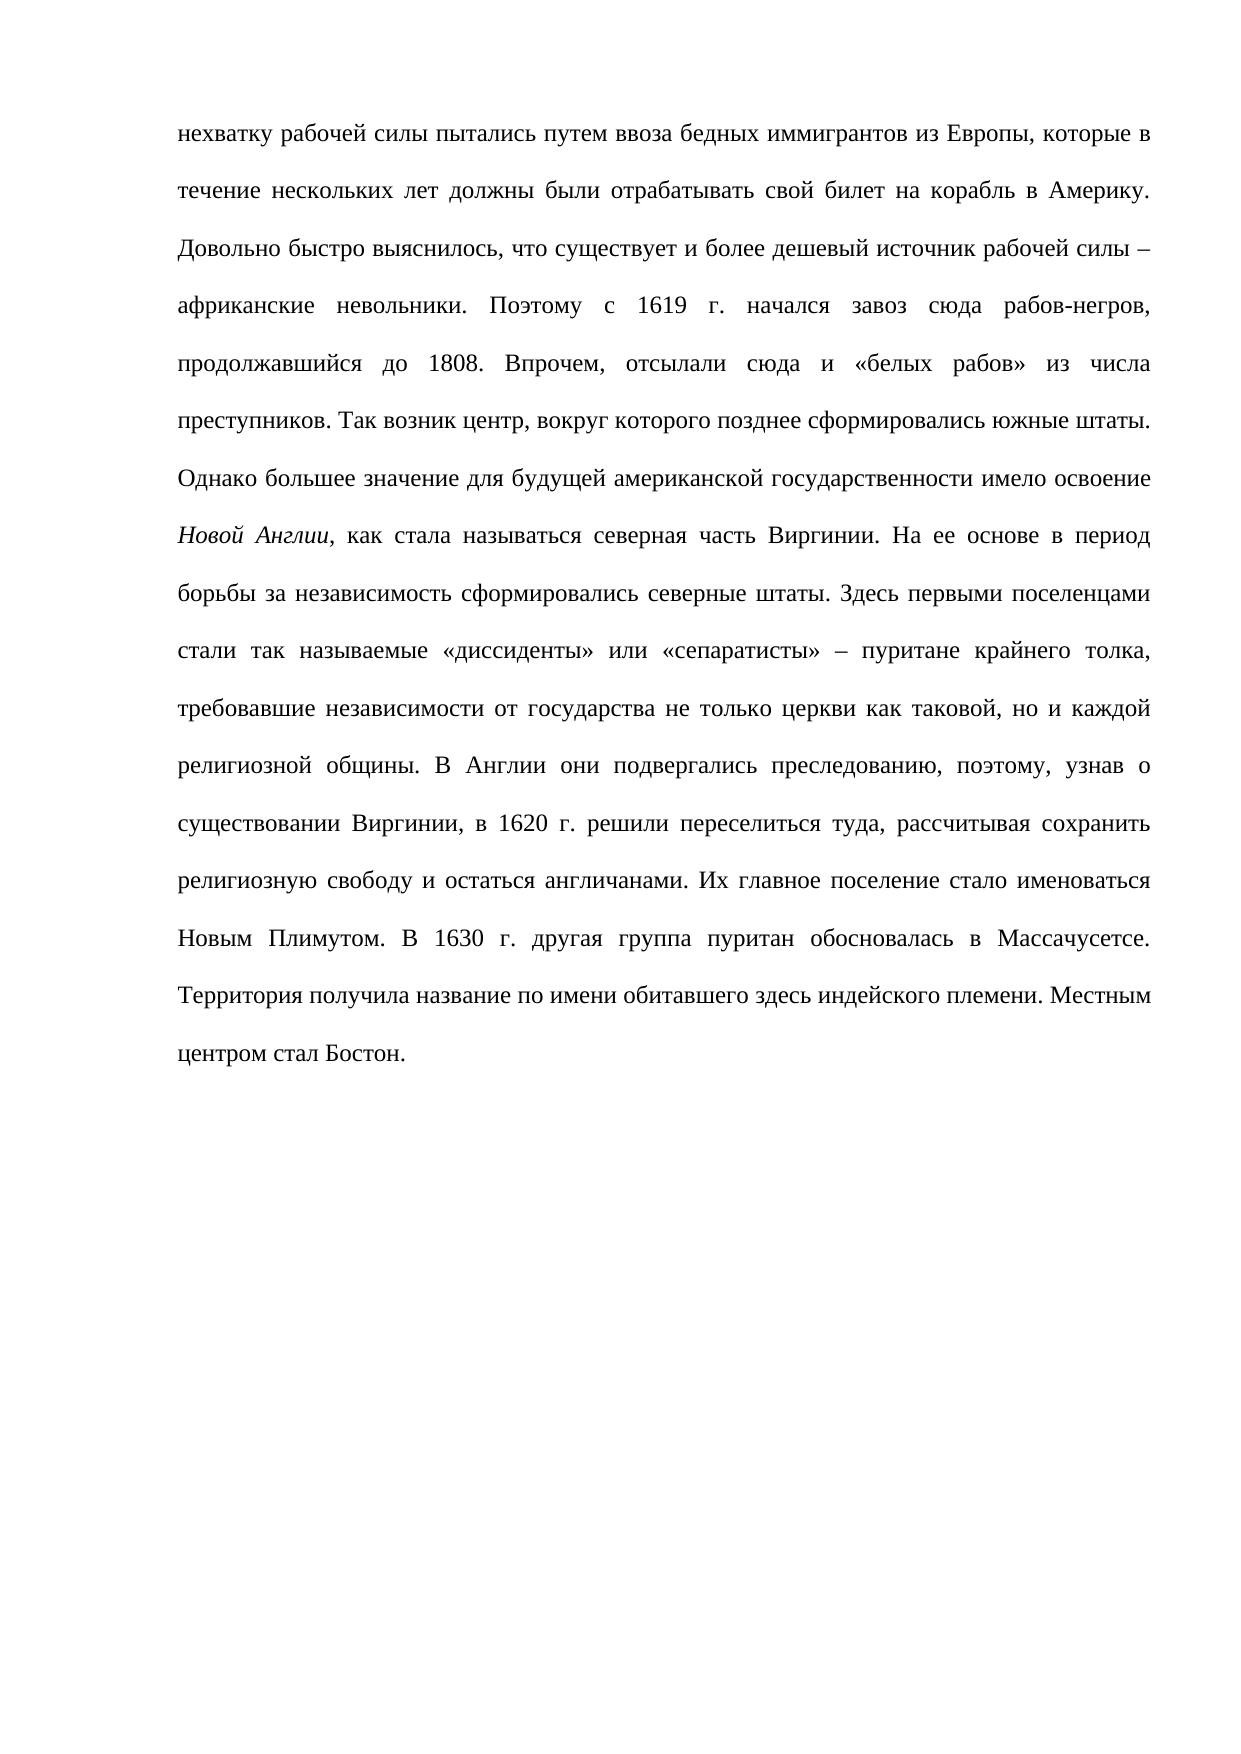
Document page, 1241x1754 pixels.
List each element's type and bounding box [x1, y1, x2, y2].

text [177, 118, 1152, 1067]
